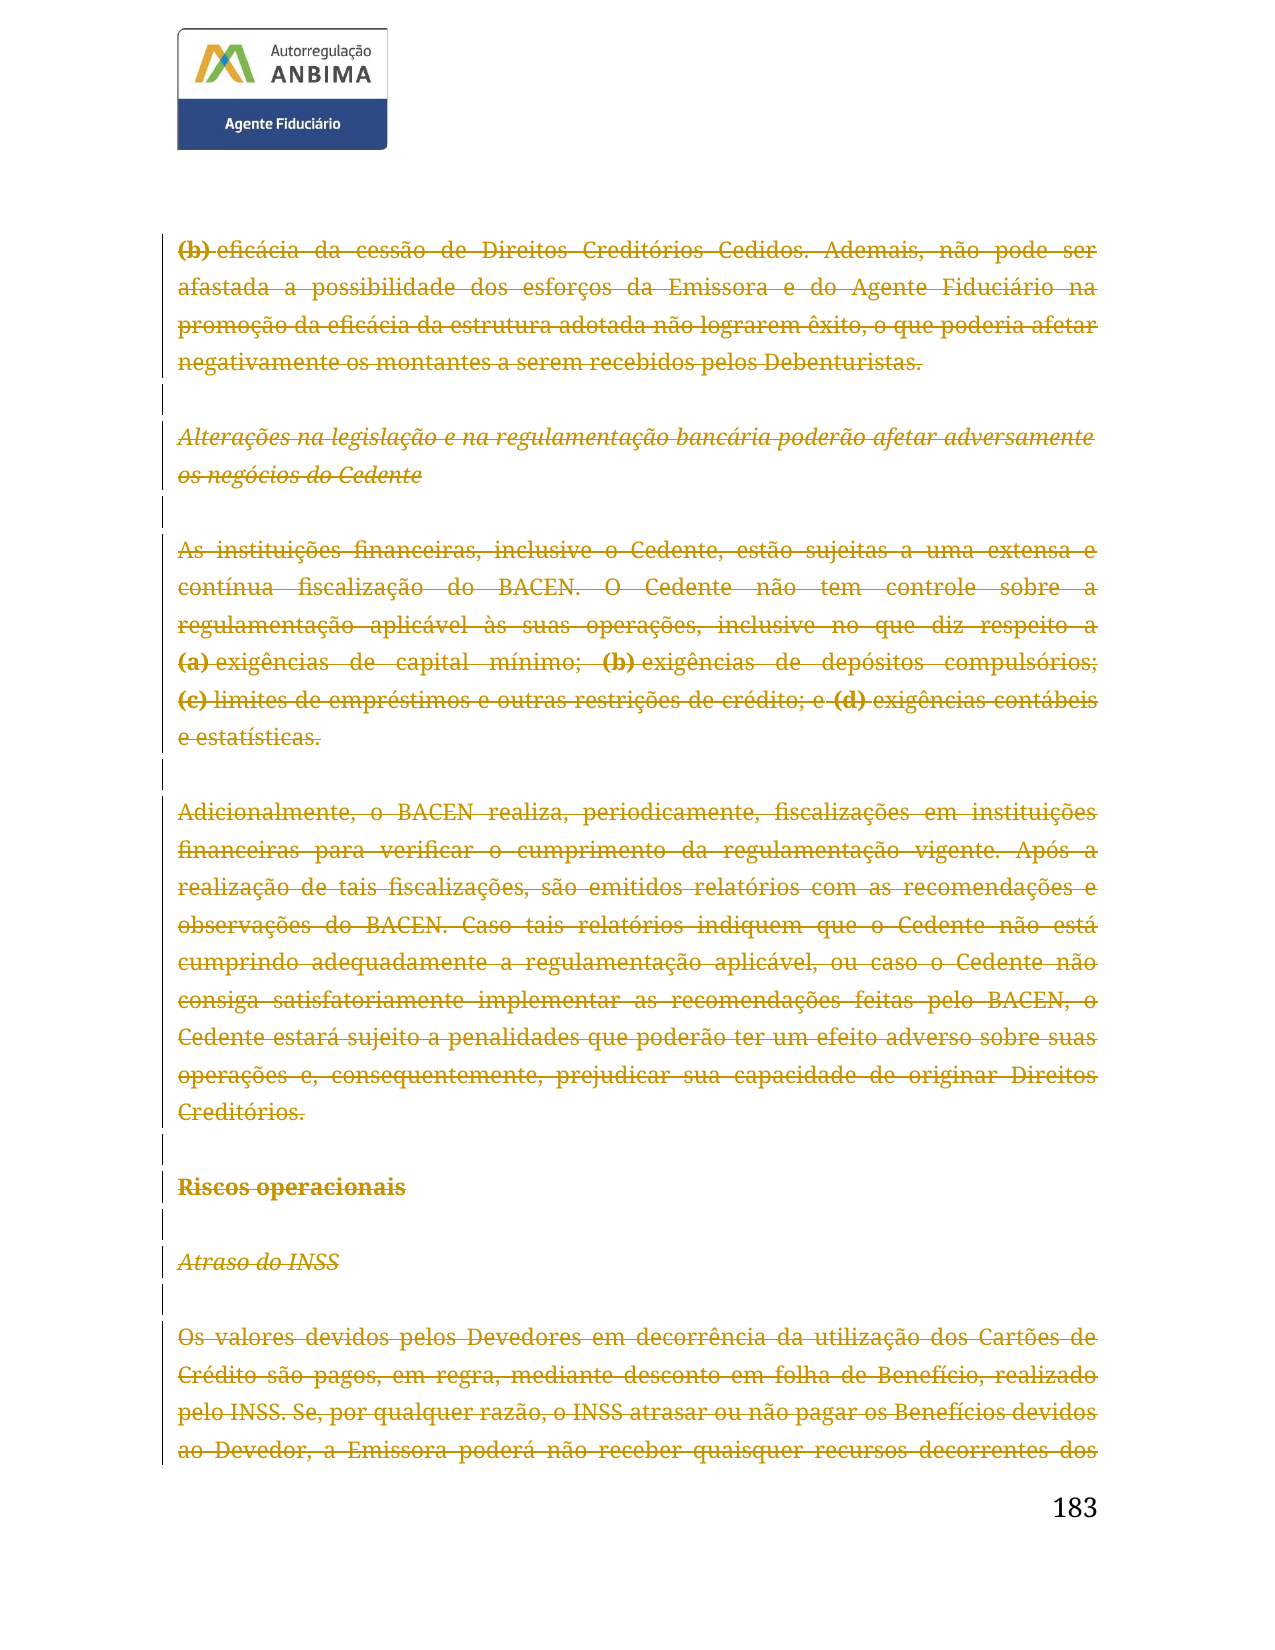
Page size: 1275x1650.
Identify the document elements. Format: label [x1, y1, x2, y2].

picture [177, 28, 388, 150]
